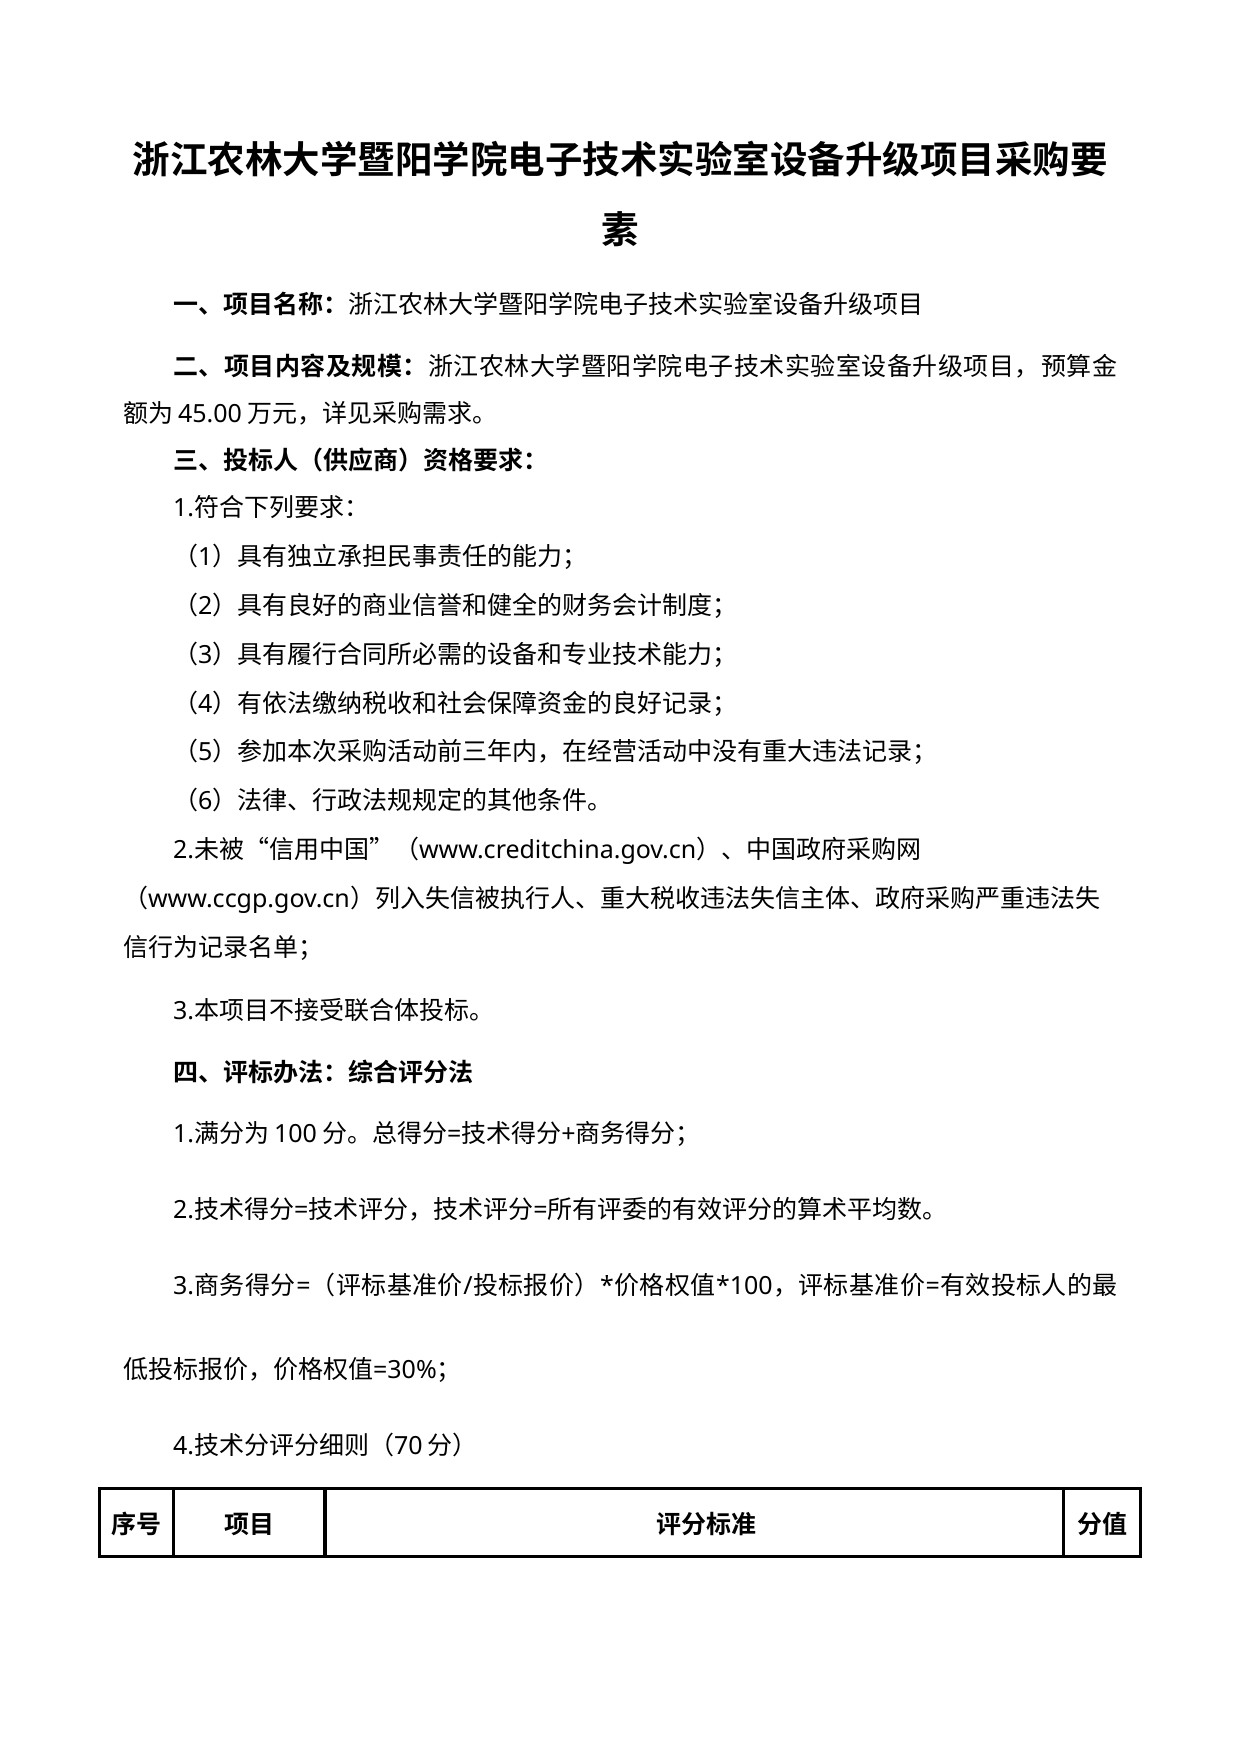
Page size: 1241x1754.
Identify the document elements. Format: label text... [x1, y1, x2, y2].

text 3.本项目不接受联合体投标。 [123, 976, 1117, 1041]
table_header 序号 [101, 1490, 172, 1555]
text 浙江农林大学暨阳学院电子技术实验室设备升级项目采购要素 [123, 129, 1117, 254]
text 4.技术分评分细则（70分） [123, 1411, 1117, 1476]
text 一、项目名称：浙江农林大学暨阳学院电子技术实验室设备升级项目 [123, 271, 1117, 336]
text （3）具有履行合同所必需的设备和专业技术能力； [123, 634, 1117, 670]
text 三、投标人（供应商）资格要求： [123, 441, 1117, 477]
text 1.符合下列要求： [123, 488, 1117, 524]
text （2）具有良好的商业信誉和健全的财务会计制度； [123, 585, 1117, 622]
text 1.满分为100分。总得分=技术得分+商务得分； [123, 1099, 1117, 1164]
text 二、项目内容及规模：浙江农林大学暨阳学院电子技术实验室设备升级项目，预算金额为45.00万元，详见采购需求。 [123, 346, 1117, 430]
text 2.技术得分=技术评分，技术评分=所有评委的有效评分的算术平均数。 [123, 1175, 1117, 1240]
text 四、评标办法：综合评分法 [123, 1052, 1117, 1088]
text （5）参加本次采购活动前三年内，在经营活动中没有重大违法记录； [123, 732, 1117, 768]
text 3.商务得分=（评标基准价/投标报价）*价格权值*100，评标基准价=有效投标人的最低投标报价，价格权值=30%； [123, 1251, 1117, 1400]
table_header 项目 [175, 1490, 323, 1555]
text （6）法律、行政法规规定的其他条件。 [123, 781, 1117, 817]
text （1）具有独立承担民事责任的能力； [123, 536, 1117, 573]
text （4）有依法缴纳税收和社会保障资金的良好记录； [123, 683, 1117, 719]
text 2.未被“信用中国”（www.creditchina.gov.cn）、中国政府采购网（www.ccgp.gov.cn）列入失信被执行人、重大税收违法失信主体、政府采购严重违法失信行为记录名单； [123, 829, 1117, 963]
table_header 分值 [1065, 1490, 1139, 1555]
table_header 评分标准 [327, 1490, 1062, 1555]
